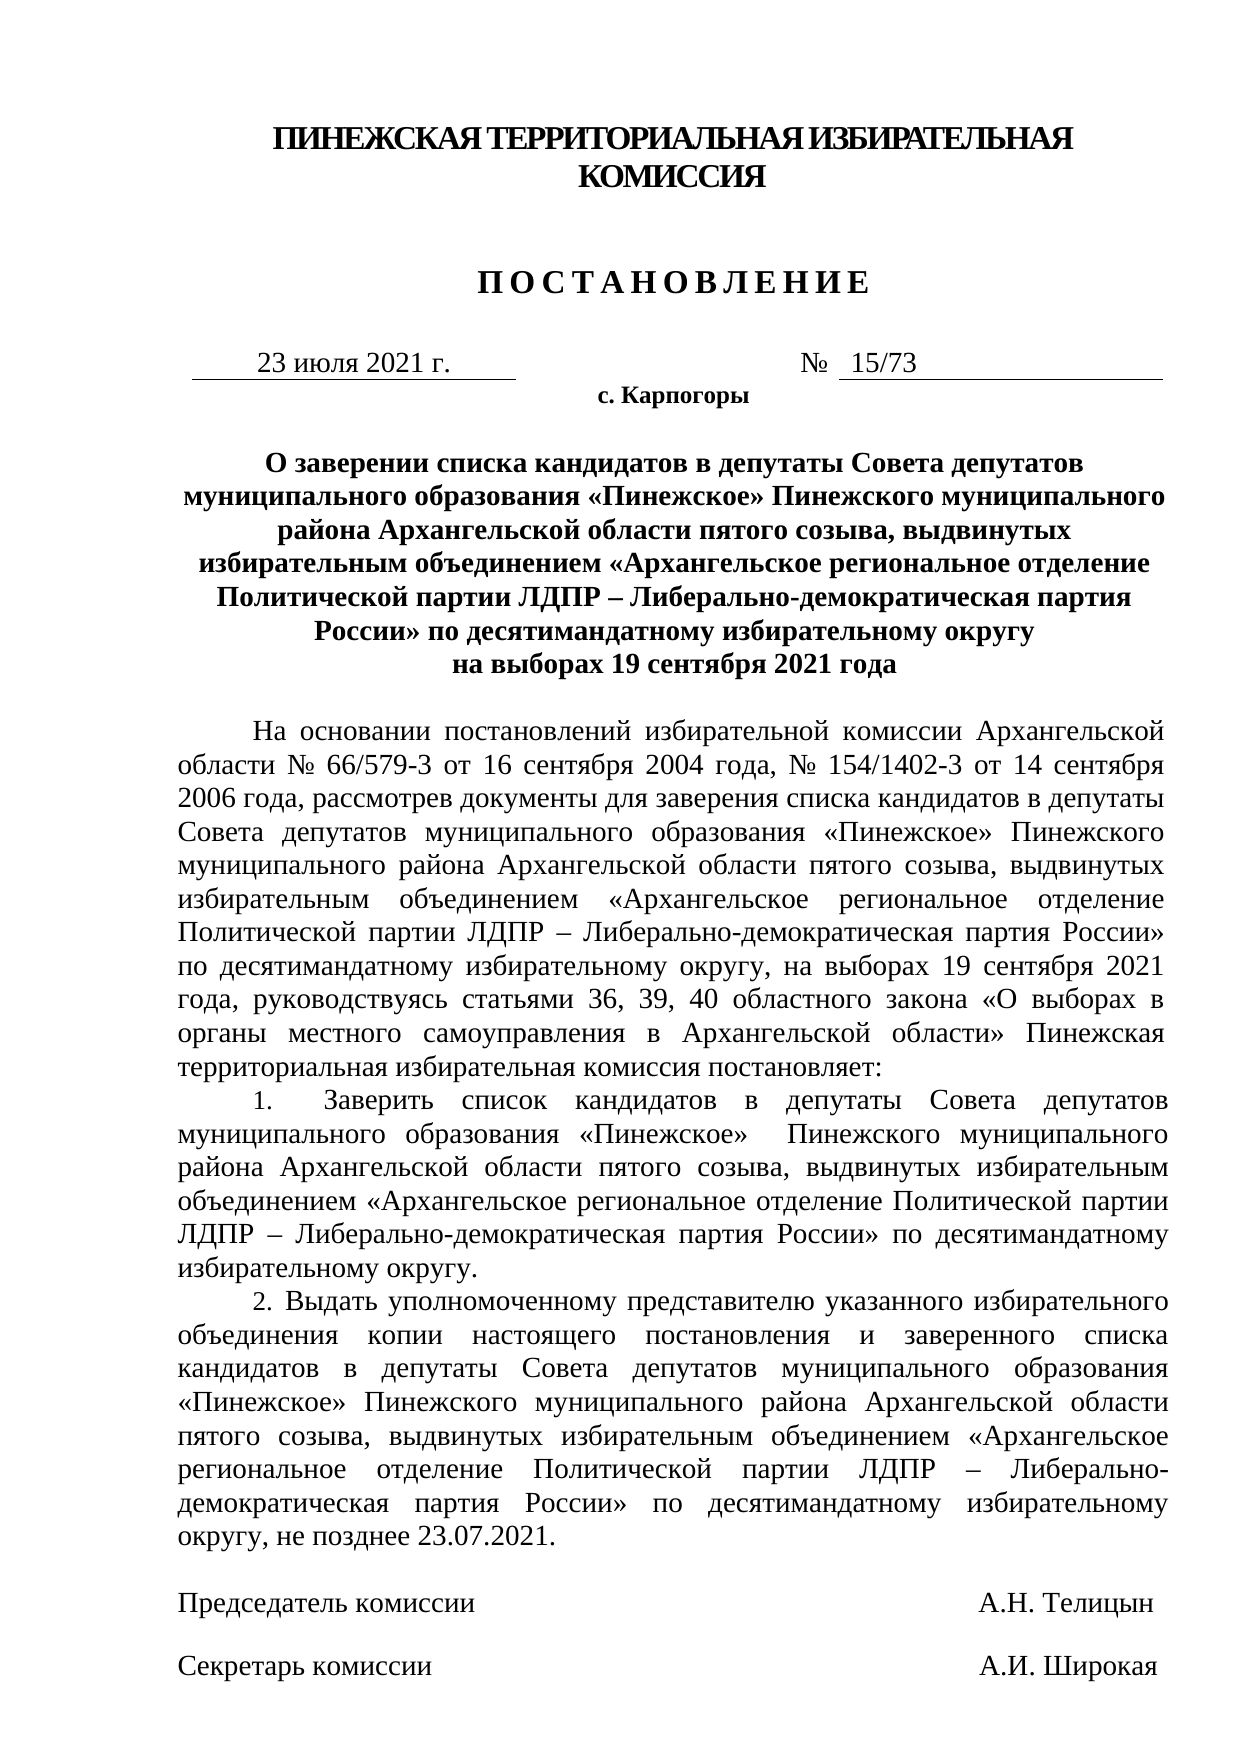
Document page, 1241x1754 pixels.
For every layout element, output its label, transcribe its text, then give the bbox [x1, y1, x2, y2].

table_header № [516, 346, 839, 379]
text на выборах 19 сентября 2021 года [179, 646, 1169, 680]
text Секретарь комиссии А.И. Широкая [177, 1652, 1169, 1682]
text ПОСТАНОВЛЕНИЕ [177, 262, 1169, 300]
list Выдать уполномоченному представителю указанного избирательного объединения копии настоящего постановления и заверенного списка кандидатов в депутаты Совета депутатов муниципального образования «Пинежское» Пинежского муниципального района Архангельской области пятого созыва, выдвинутых избирательным объединением «Архангельское региональное отделение Политической партии ЛДПР – Либерально-демократическая партия России» по десятимандатному избирательному округу, не позднее 23.07.2021. [177, 1283, 1169, 1552]
table_header 15/73 [839, 346, 1163, 379]
text Председатель комиссии А.Н. Телицын [177, 1585, 1169, 1619]
text На основании постановлений избирательной комиссии Архангельской области № 66/579-3 от 16 сентября 2004 года, № 154/1402-3 от 14 сентября 2006 года, рассмотрев документы для заверения списка кандидатов в депутаты Совета депутатов муниципального образования «Пинежское» Пинежского муниципального района Архангельской области пятого созыва, выдвинутых избирательным объединением «Архангельское региональное отделение Политической партии ЛДПР – Либерально-демократическая партия России» по десятимандатному избирательному округу, на выборах 19 сентября 2021 года, руководствуясь статьями 36, 39, 40 областного закона «О выборах в органы местного самоуправления в Архангельской области» Пинежская территориальная избирательная комиссия постановляет: [177, 713, 1165, 1082]
subtitle ПИНЕЖСКАЯ ТЕРРИТОРИАЛЬНАЯ ИЗБИРАТЕЛЬНАЯ КОМИССИЯ [177, 118, 1169, 195]
text О заверении списка кандидатов в депутаты Совета депутатов муниципального образования «Пинежское» Пинежского муниципального района Архангельской области пятого созыва, выдвинутых избирательным объединением «Архангельское региональное отделение Политической партии ЛДПР – Либерально-демократическая партия России» по десятимандатному избирательному округу [179, 445, 1169, 646]
list Заверить список кандидатов в депутаты Совета депутатов муниципального образования «Пинежское» Пинежского муниципального района Архангельской области пятого созыва, выдвинутых избирательным объединением «Архангельское региональное отделение Политической партии ЛДПР – Либерально-демократическая партия России» по десятимандатному избирательному округу. [177, 1082, 1169, 1283]
table_header 23 июля . [192, 346, 516, 379]
text с. Карпогоры [177, 380, 1169, 409]
